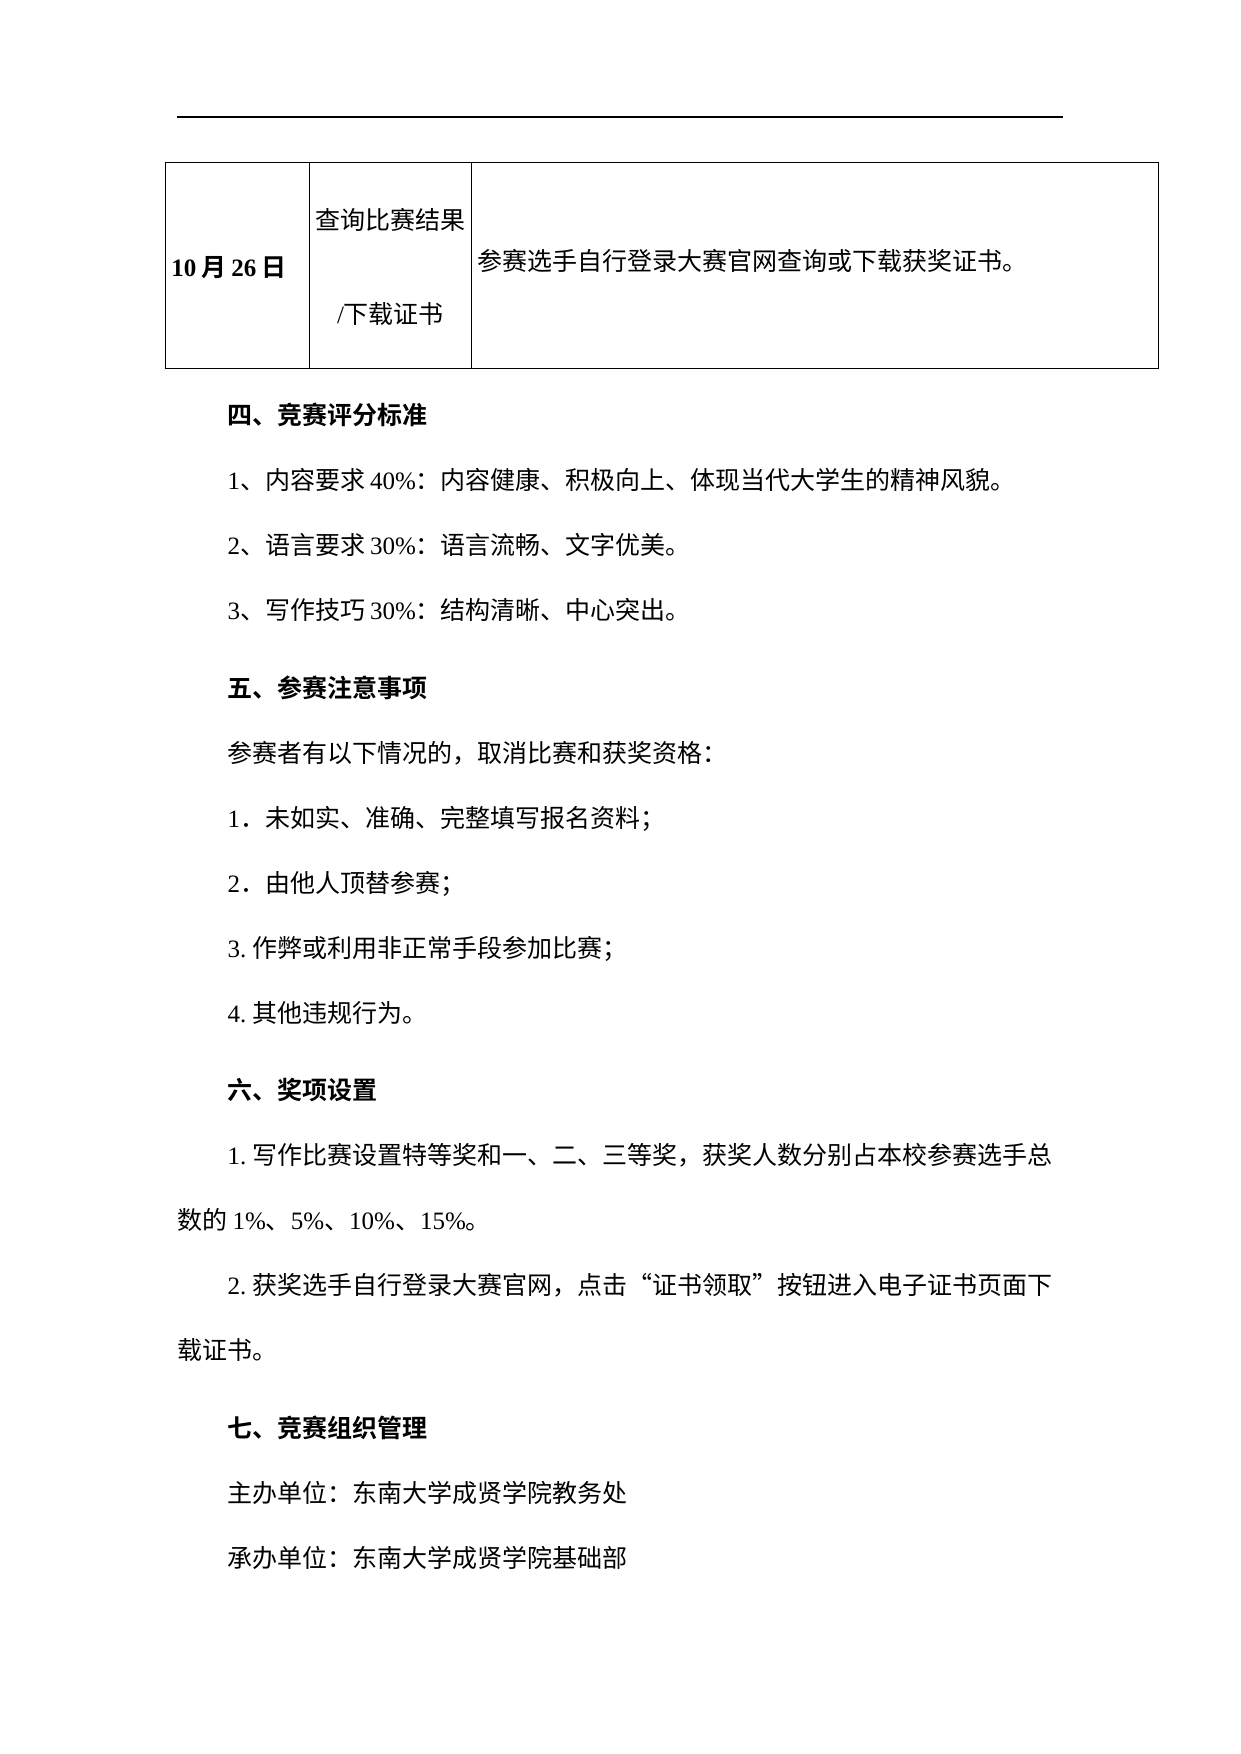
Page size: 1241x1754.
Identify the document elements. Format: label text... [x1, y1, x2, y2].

text 六、奖项设置 [177, 1056, 1063, 1121]
text 2. 获奖选手自行登录大赛官网，点击“证书领取”按钮进入电子证书页面下载证书。 [177, 1251, 1063, 1381]
text 2．由他人顶替参赛； [177, 849, 1063, 914]
text 1. 写作比赛设置特等奖和一、二、三等奖，获奖人数分别占本校参赛选手总数的1%、5%、10%、15%。 [177, 1121, 1063, 1251]
text 3. 作弊或利用非正常手段参加比赛； [177, 914, 1063, 979]
text 承办单位：东南大学成贤学院基础部 [177, 1524, 1063, 1589]
text 五、参赛注意事项 [177, 654, 1063, 719]
text 七、竞赛组织管理 [177, 1394, 1063, 1459]
text 四、竞赛评分标准 [177, 381, 1063, 446]
table_cell 10月26日 [166, 163, 309, 368]
table_cell 参赛选手自行登录大赛官网查询或下载获奖证书。 [472, 163, 1158, 368]
text 3、写作技巧30%：结构清晰、中心突出。 [177, 576, 1063, 641]
text 2、语言要求30%：语言流畅、文字优美。 [177, 511, 1063, 576]
text 1、内容要求40%：内容健康、积极向上、体现当代大学生的精神风貌。 [177, 446, 1063, 511]
table_cell 查询比赛结果 /下载证书 [310, 163, 471, 368]
text 4. 其他违规行为。 [177, 979, 1063, 1044]
text 1．未如实、准确、完整填写报名资料； [177, 784, 1063, 849]
text 参赛者有以下情况的，取消比赛和获奖资格： [177, 719, 1063, 784]
text 主办单位：东南大学成贤学院教务处 [177, 1459, 1063, 1524]
